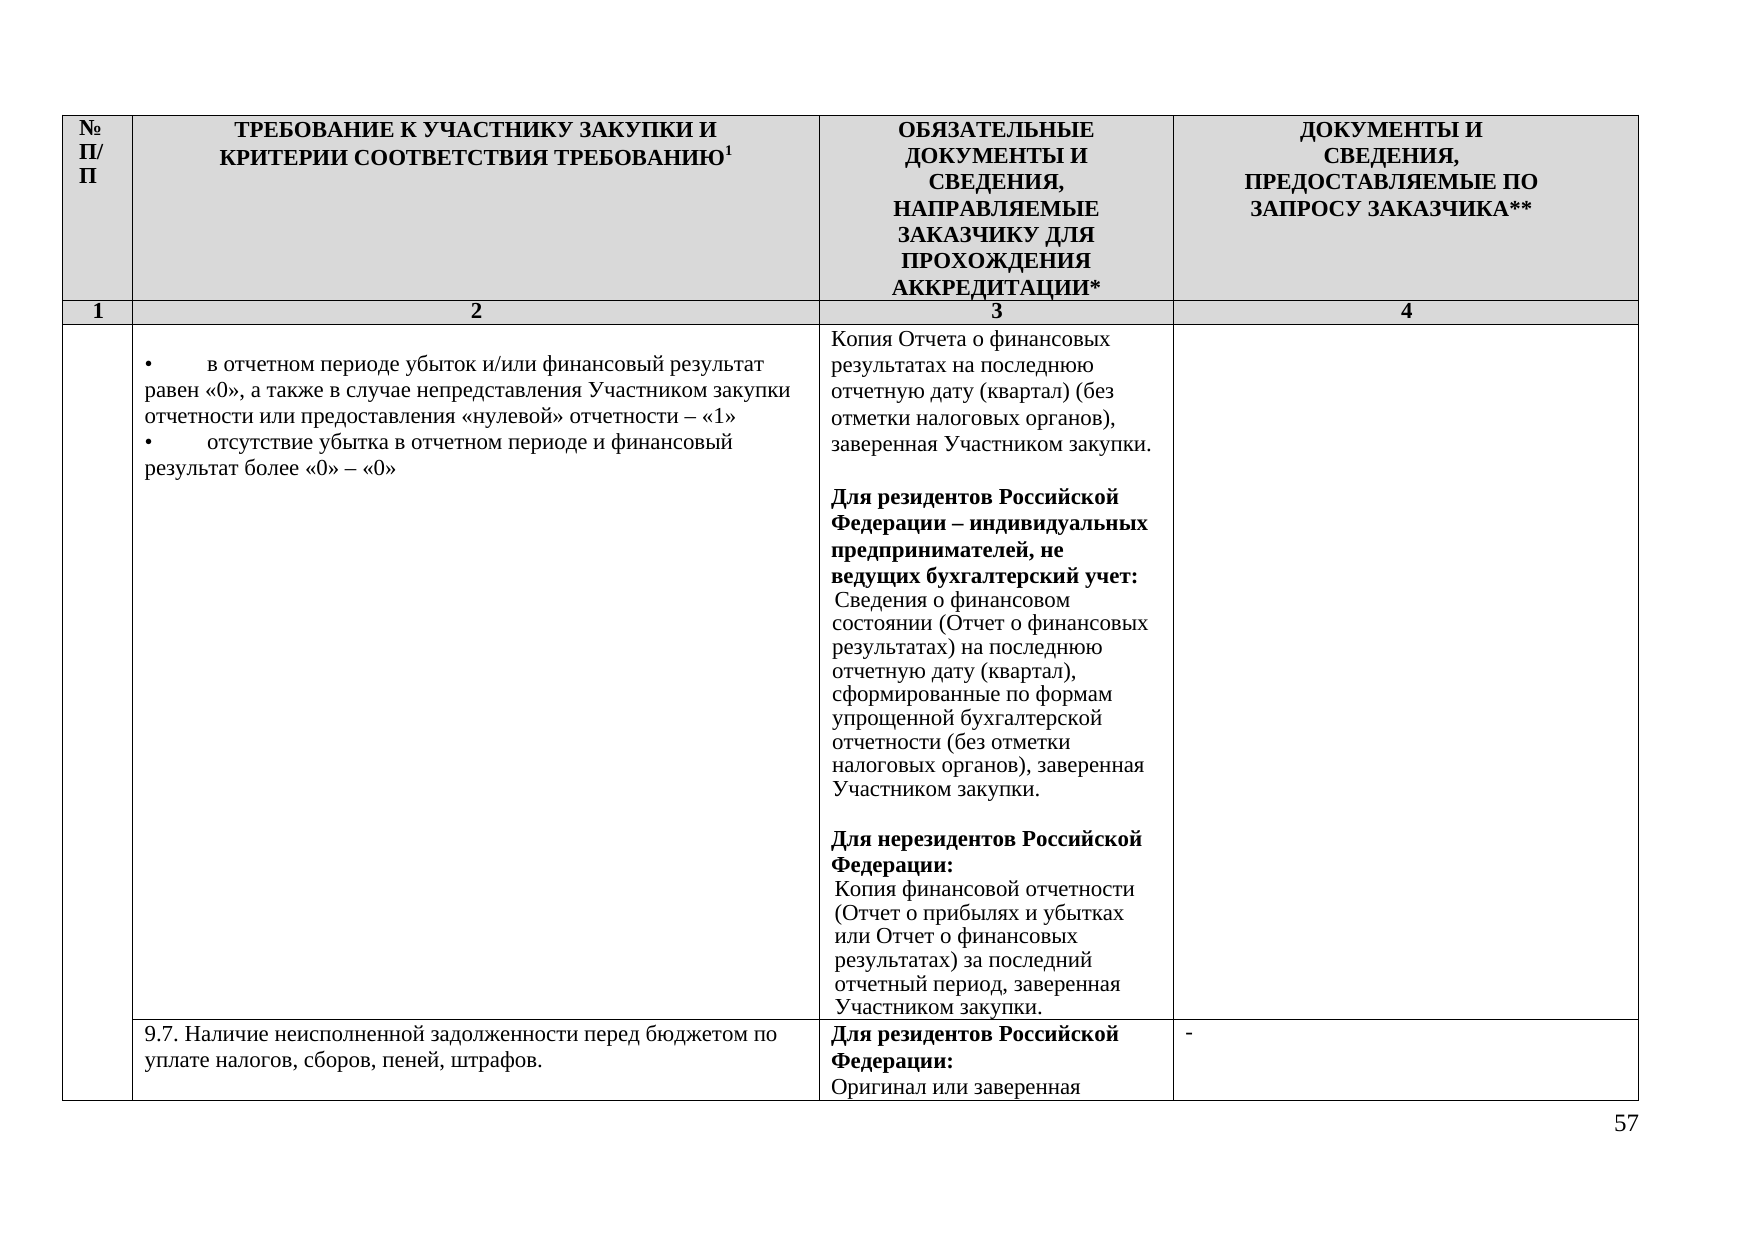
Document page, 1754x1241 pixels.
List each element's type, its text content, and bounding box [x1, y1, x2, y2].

table_cell 4 [1174, 301, 1638, 324]
table_header ТРЕБОВАНИЕ К УЧАСТНИКУ ЗАКУПКИ И КРИТЕРИИ СООТВЕТСТВИЯ ТРЕБОВАНИЮ1 [133, 116, 819, 300]
table_cell - [1174, 1020, 1638, 1099]
table_cell 1 [63, 301, 132, 324]
table_header № П/П [63, 116, 132, 300]
table_cell - [1174, 325, 1638, 1019]
table_cell 2 [133, 301, 819, 324]
table_header ДОКУМЕНТЫ И СВЕДЕНИЯ, ПРЕДОСТАВЛЯЕМЫЕ ПО ЗАПРОСУ ЗАКАЗЧИКА** [1174, 116, 1638, 300]
table_cell 3 [820, 301, 1173, 324]
table_header ОБЯЗАТЕЛЬНЫЕ ДОКУМЕНТЫ И СВЕДЕНИЯ, НАПРАВЛЯЕМЫЕ ЗАКАЗЧИКУ ДЛЯ ПРОХОЖДЕНИЯ АККРЕДИТАЦИИ* [820, 116, 1173, 300]
